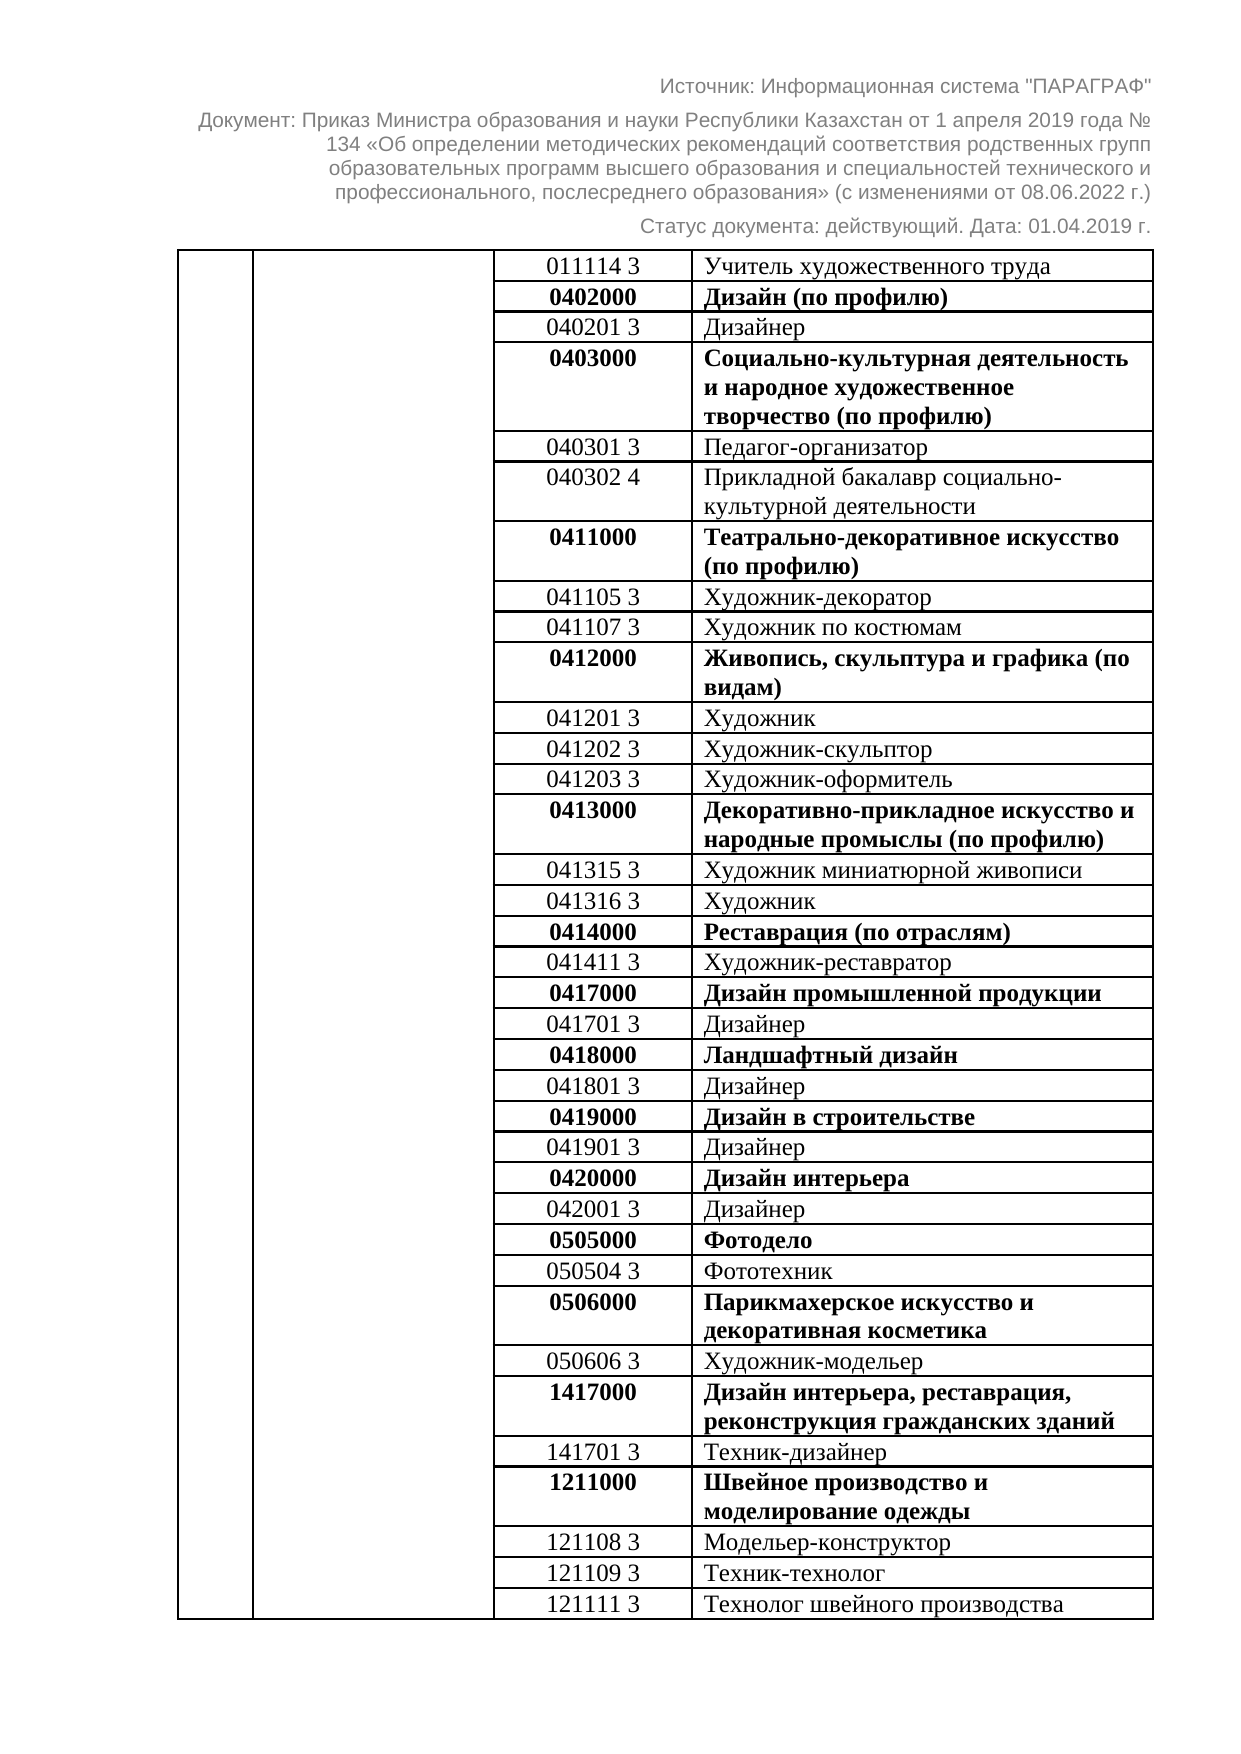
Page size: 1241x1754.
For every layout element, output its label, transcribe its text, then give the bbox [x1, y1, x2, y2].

table_cell Дизайн интерьера [693, 1163, 1152, 1192]
table_cell 042001 3 [495, 1194, 691, 1223]
table_cell 041107 3 [495, 613, 691, 641]
table_cell Техник-дизайнер [693, 1437, 1152, 1465]
table_cell Модельер-конструктор [693, 1527, 1152, 1556]
table_cell 041315 3 [495, 855, 691, 884]
table_cell Парикмахерское искусство и декоративная косметика [693, 1287, 1152, 1344]
table_cell 1417000 [495, 1377, 691, 1434]
table_cell Художник [693, 703, 1152, 732]
table_cell 121108 3 [495, 1527, 691, 1556]
table_cell Дизайнер [693, 1071, 1152, 1099]
table_cell 041203 3 [495, 765, 691, 793]
table_cell Художник по костюмам [693, 613, 1152, 641]
table_cell Техник-технолог [693, 1558, 1152, 1587]
table_cell Фотодело [693, 1225, 1152, 1254]
table_cell Театрально-декоративное искусство (по профилю) [693, 522, 1152, 579]
table_cell 040302 4 [495, 463, 691, 520]
table_cell Художник [693, 886, 1152, 914]
table_cell 0402000 [495, 282, 691, 310]
table_cell 1211000 [495, 1468, 691, 1525]
table_cell 0412000 [495, 643, 691, 701]
table_cell 121111 3 [495, 1589, 691, 1617]
table_cell Художник-декоратор [693, 582, 1152, 610]
table_cell Художник-оформитель [693, 765, 1152, 793]
table_cell Дизайн промышленной продукции [693, 978, 1152, 1007]
table_cell Дизайнер [693, 1133, 1152, 1161]
table_cell 011114 3 [495, 251, 691, 279]
table_cell Дизайнер [693, 313, 1152, 341]
table_cell 0418000 [495, 1040, 691, 1069]
table_cell 0420000 [495, 1163, 691, 1192]
table_cell Художник-модельер [693, 1346, 1152, 1375]
table_cell Художник миниатюрной живописи [693, 855, 1152, 884]
table_cell 0506000 [495, 1287, 691, 1344]
table_cell Дизайнер [693, 1009, 1152, 1038]
table_cell Дизайн в строительстве [693, 1102, 1152, 1130]
table_cell Фототехник [693, 1256, 1152, 1284]
table_cell 0419000 [495, 1102, 691, 1130]
table_cell Декоративно-прикладное искусство и народные промыслы (по профилю) [693, 795, 1152, 853]
table_cell Реставрация (по отраслям) [693, 917, 1152, 945]
table_cell 0411000 [495, 522, 691, 579]
table_cell 0403000 [495, 343, 691, 429]
table_cell Художник-реставратор [693, 948, 1152, 976]
table_cell Дизайн интерьера, реставрация, реконструкция гражданских зданий [693, 1377, 1152, 1434]
table_cell Прикладной бакалавр социально-культурной деятельности [693, 463, 1152, 520]
table_cell 041801 3 [495, 1071, 691, 1099]
table_cell 050606 3 [495, 1346, 691, 1375]
table_cell Социально-культурная деятельность и народное художественное творчество (по профилю) [693, 343, 1152, 429]
table_cell Живопись, скульптура и графика (по видам) [693, 643, 1152, 701]
table_cell Педагог-организатор [693, 432, 1152, 460]
table_cell Художник-скульптор [693, 734, 1152, 762]
table_cell 041316 3 [495, 886, 691, 914]
table_cell 141701 3 [495, 1437, 691, 1465]
table_cell 041411 3 [495, 948, 691, 976]
table_cell Учитель художественного труда [693, 251, 1152, 279]
table_cell 050504 3 [495, 1256, 691, 1284]
table_cell 041201 3 [495, 703, 691, 732]
table_cell 0417000 [495, 978, 691, 1007]
table_cell 0414000 [495, 917, 691, 945]
table_cell 040301 3 [495, 432, 691, 460]
table_cell Дизайнер [693, 1194, 1152, 1223]
table_cell 041105 3 [495, 582, 691, 610]
table_cell 0505000 [495, 1225, 691, 1254]
table_cell 121109 3 [495, 1558, 691, 1587]
table_cell 041701 3 [495, 1009, 691, 1038]
table_cell 041901 3 [495, 1133, 691, 1161]
table_cell 041202 3 [495, 734, 691, 762]
table_cell Технолог швейного производства [693, 1589, 1152, 1617]
table_cell Швейное производство и моделирование одежды [693, 1468, 1152, 1525]
table_cell 040201 3 [495, 313, 691, 341]
table_cell 0413000 [495, 795, 691, 853]
table_cell Дизайн (по профилю) [693, 282, 1152, 310]
table_cell Ландшафтный дизайн [693, 1040, 1152, 1069]
